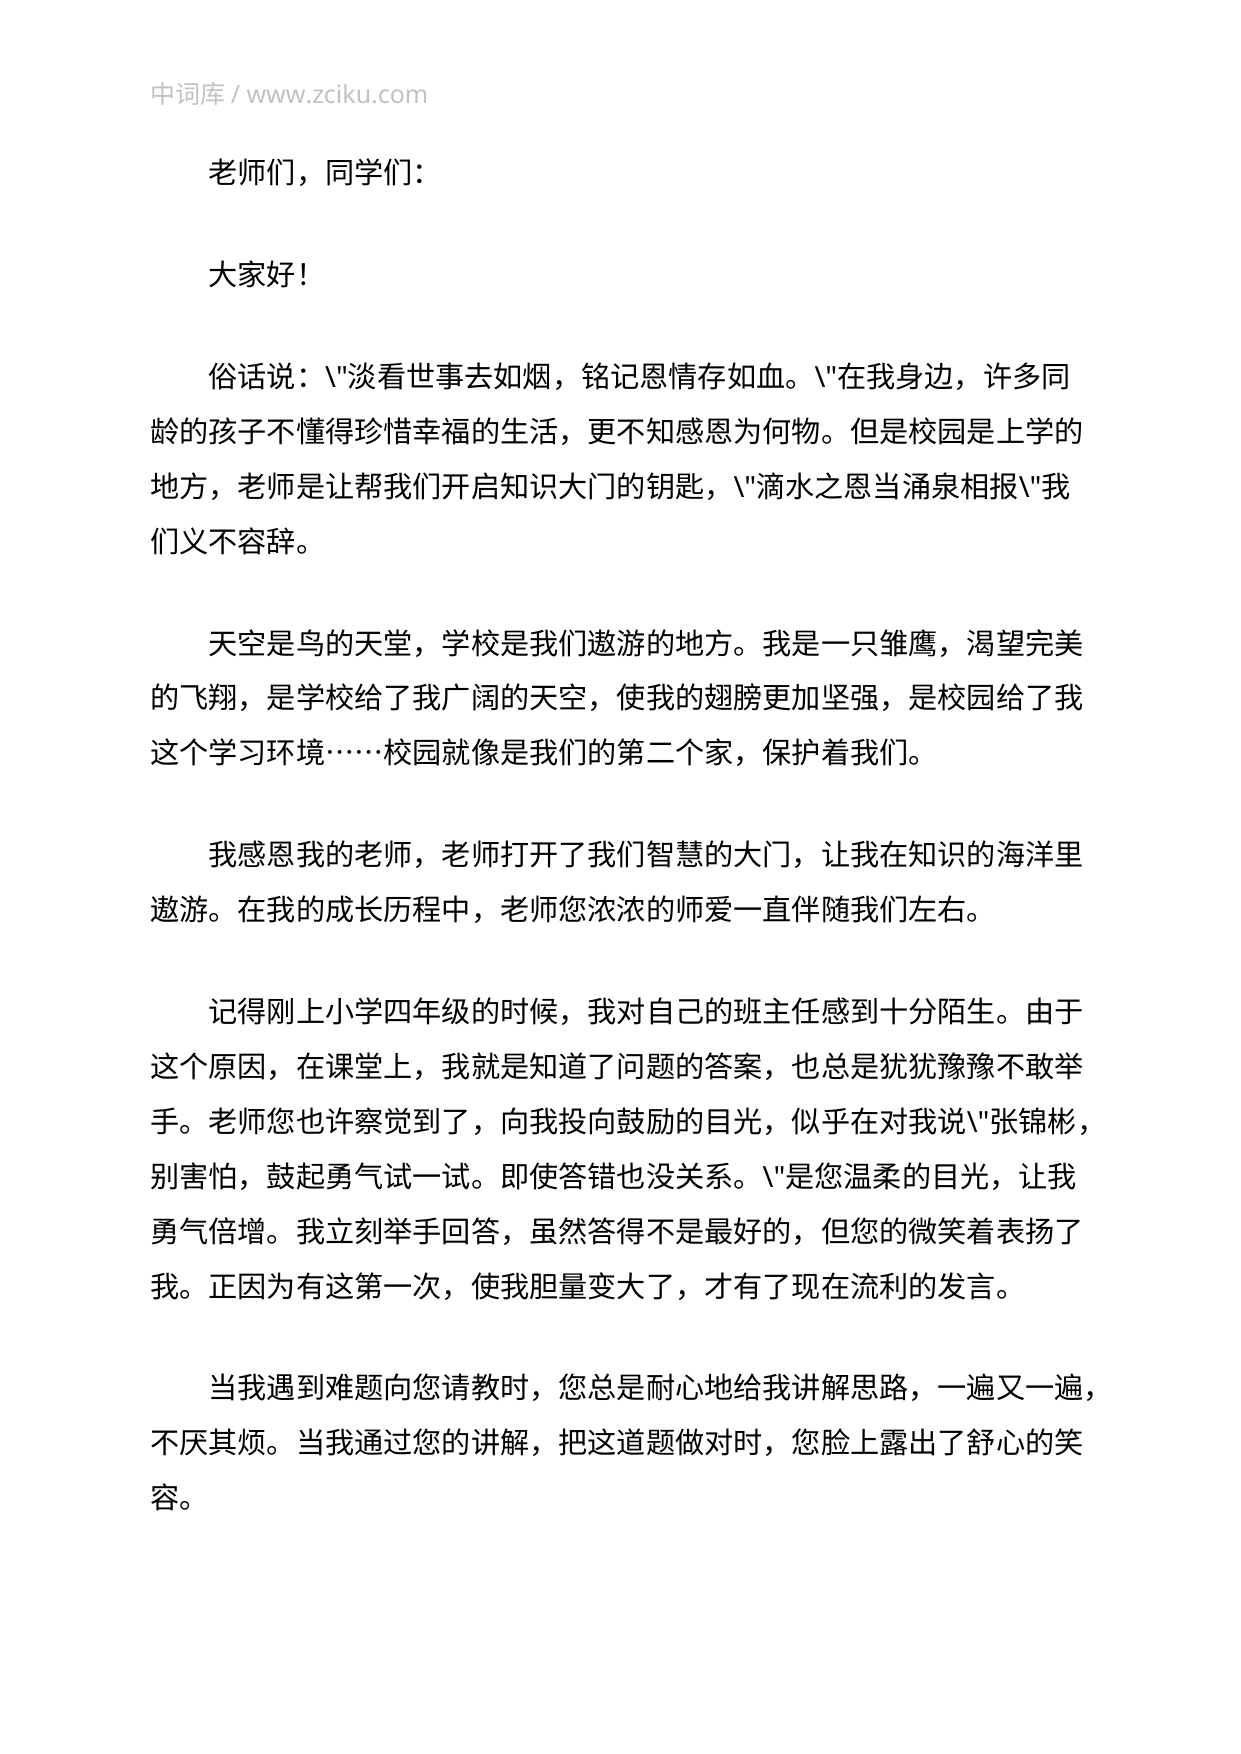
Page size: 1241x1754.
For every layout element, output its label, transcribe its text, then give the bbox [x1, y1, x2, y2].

text 老师们，同学们： [150, 150, 1090, 192]
text 俗话说：\"淡看世事去如烟，铭记恩情存如血。\"在我身边，许多同龄的孩子不懂得珍惜幸福的生活，更不知感恩为何物。但是校园是上学的地方，老师是让帮我们开启知识大门的钥匙，\"滴水之恩当涌泉相报\"我们义不容辞。 [150, 353, 1090, 561]
text 天空是鸟的天堂，学校是我们遨游的地方。我是一只雏鹰，渴望完美的飞翔，是学校给了我广阔的天空，使我的翅膀更加坚强，是校园给了我这个学习环境……校园就像是我们的第二个家，保护着我们。 [150, 620, 1090, 772]
text 记得刚上小学四年级的时候，我对自己的班主任感到十分陌生。由于这个原因，在课堂上，我就是知道了问题的答案，也总是犹犹豫豫不敢举手。老师您也许察觉到了，向我投向鼓励的目光，似乎在对我说\"张锦彬，别害怕，鼓起勇气试一试。即使答错也没关系。\"是您温柔的目光，让我勇气倍增。我立刻举手回答，虽然答得不是最好的，但您的微笑着表扬了我。正因为有这第一次，使我胆量变大了，才有了现在流利的发言。 [150, 988, 1090, 1305]
text 我感恩我的老师，老师打开了我们智慧的大门，让我在知识的海洋里遨游。在我的成长历程中，老师您浓浓的师爱一直伴随我们左右。 [150, 832, 1090, 929]
text 大家好！ [150, 252, 1090, 294]
text 当我遇到难题向您请教时，您总是耐心地给我讲解思路，一遍又一遍，不厌其烦。当我通过您的讲解，把这道题做对时，您脸上露出了舒心的笑容。 [150, 1365, 1090, 1517]
